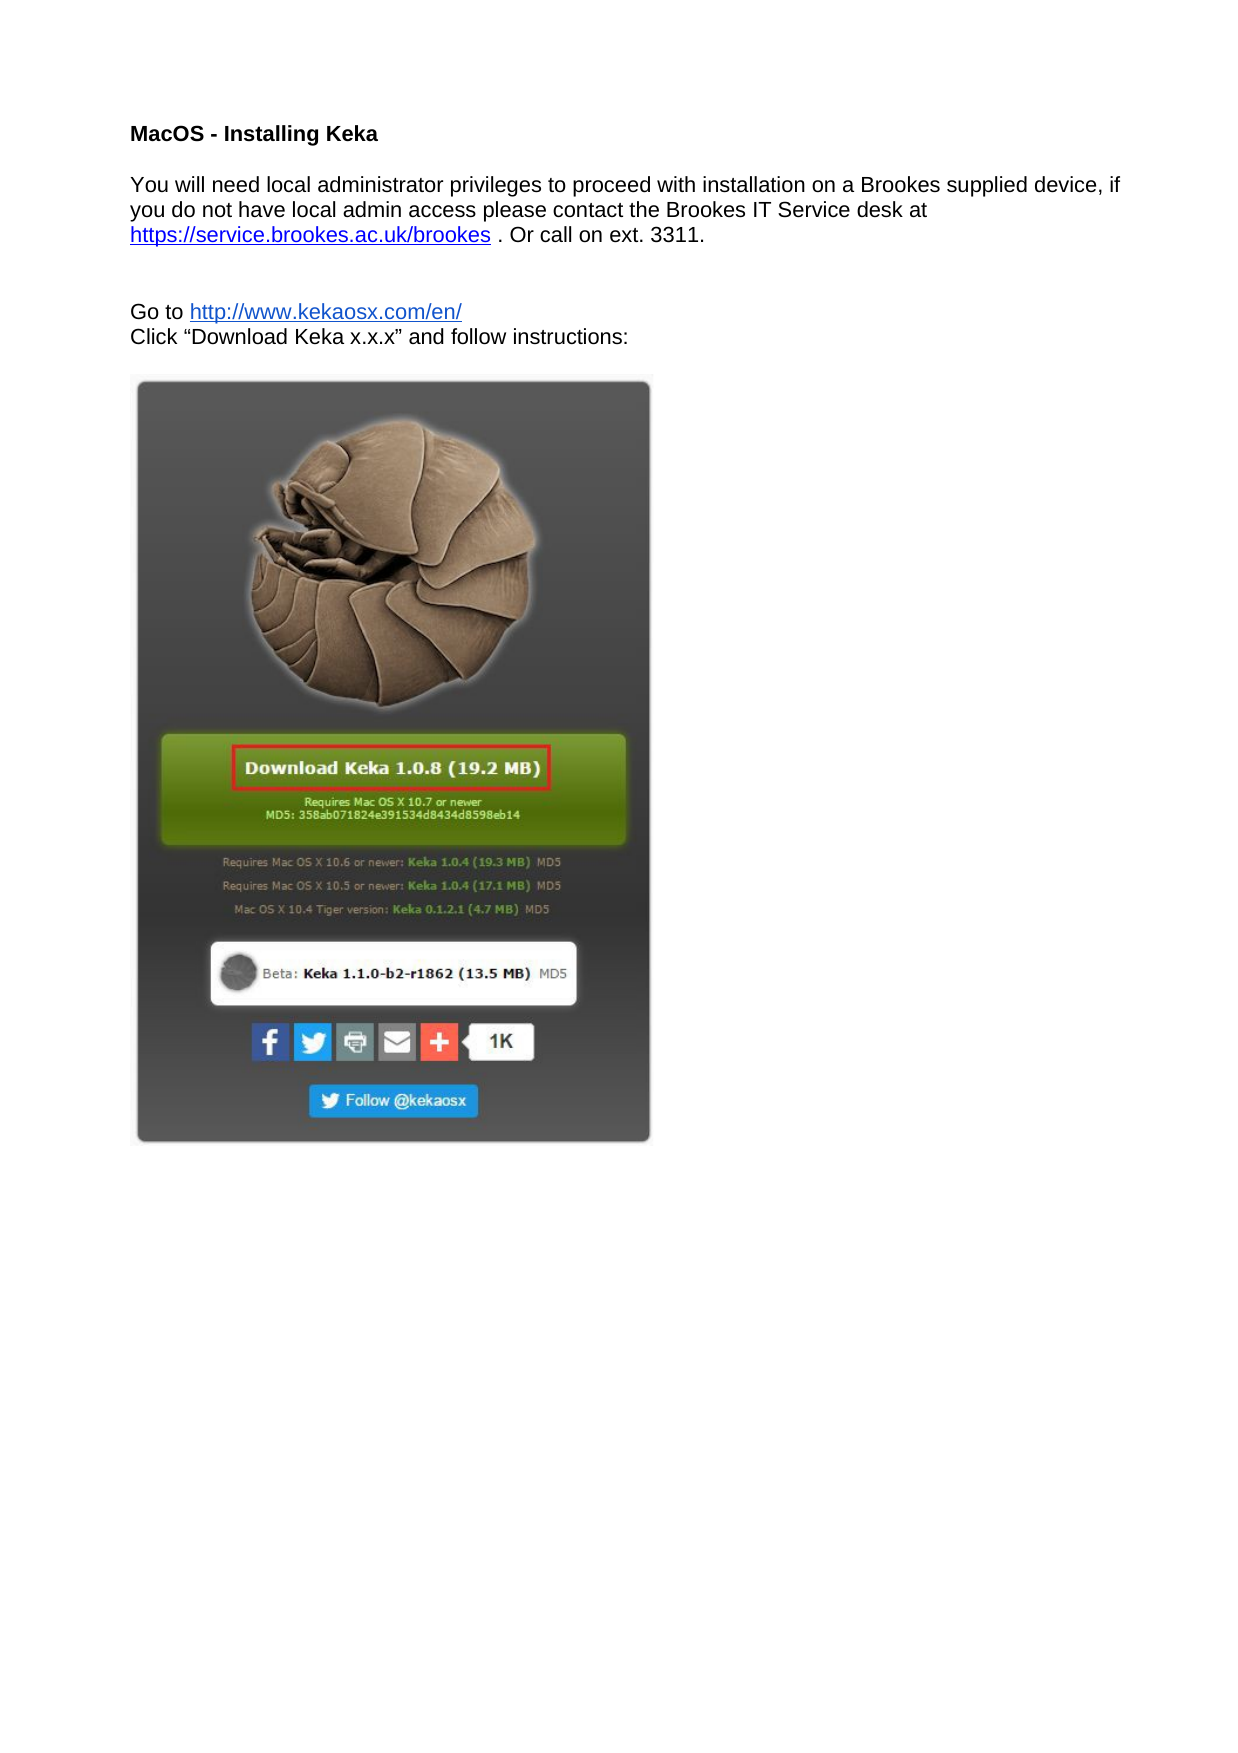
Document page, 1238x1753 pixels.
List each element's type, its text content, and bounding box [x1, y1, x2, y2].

text Go to http://www.kekaosx.com/en/ [130, 299, 1143, 324]
text You will need local administrator privileges to proceed with installation on a Brookes supplied device, if you do not have local admin access please contact the Brookes IT Service desk at https://service.brookes.ac.uk/brookes . Or call on ext. 3311. [130, 172, 1143, 299]
text MacOS - Installing Keka [130, 121, 1143, 146]
text Click “Download Keka x.x.x” and follow instructions: [130, 324, 1143, 349]
picture [130, 374, 654, 1146]
